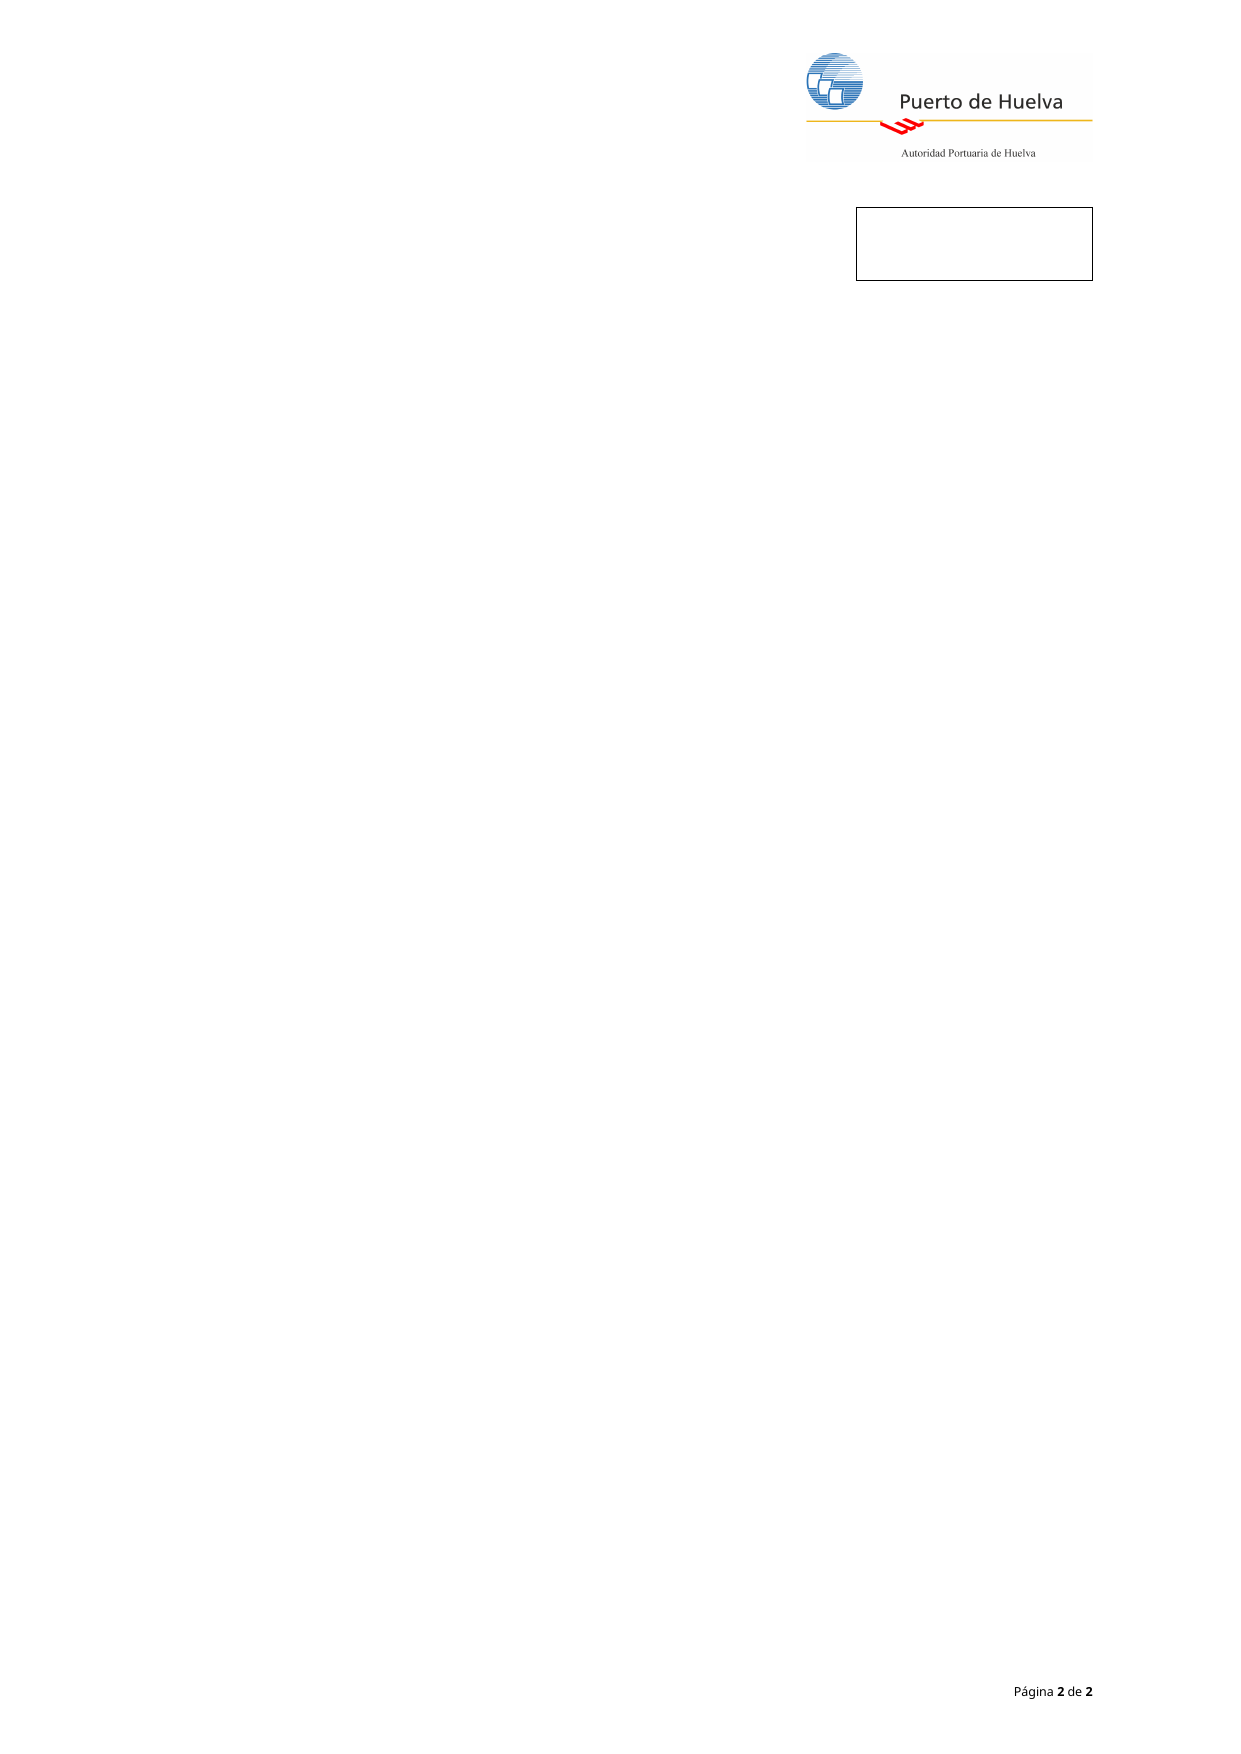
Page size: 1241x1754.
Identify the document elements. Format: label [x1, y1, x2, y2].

picture [806, 53, 1093, 162]
table_header [857, 208, 1092, 279]
